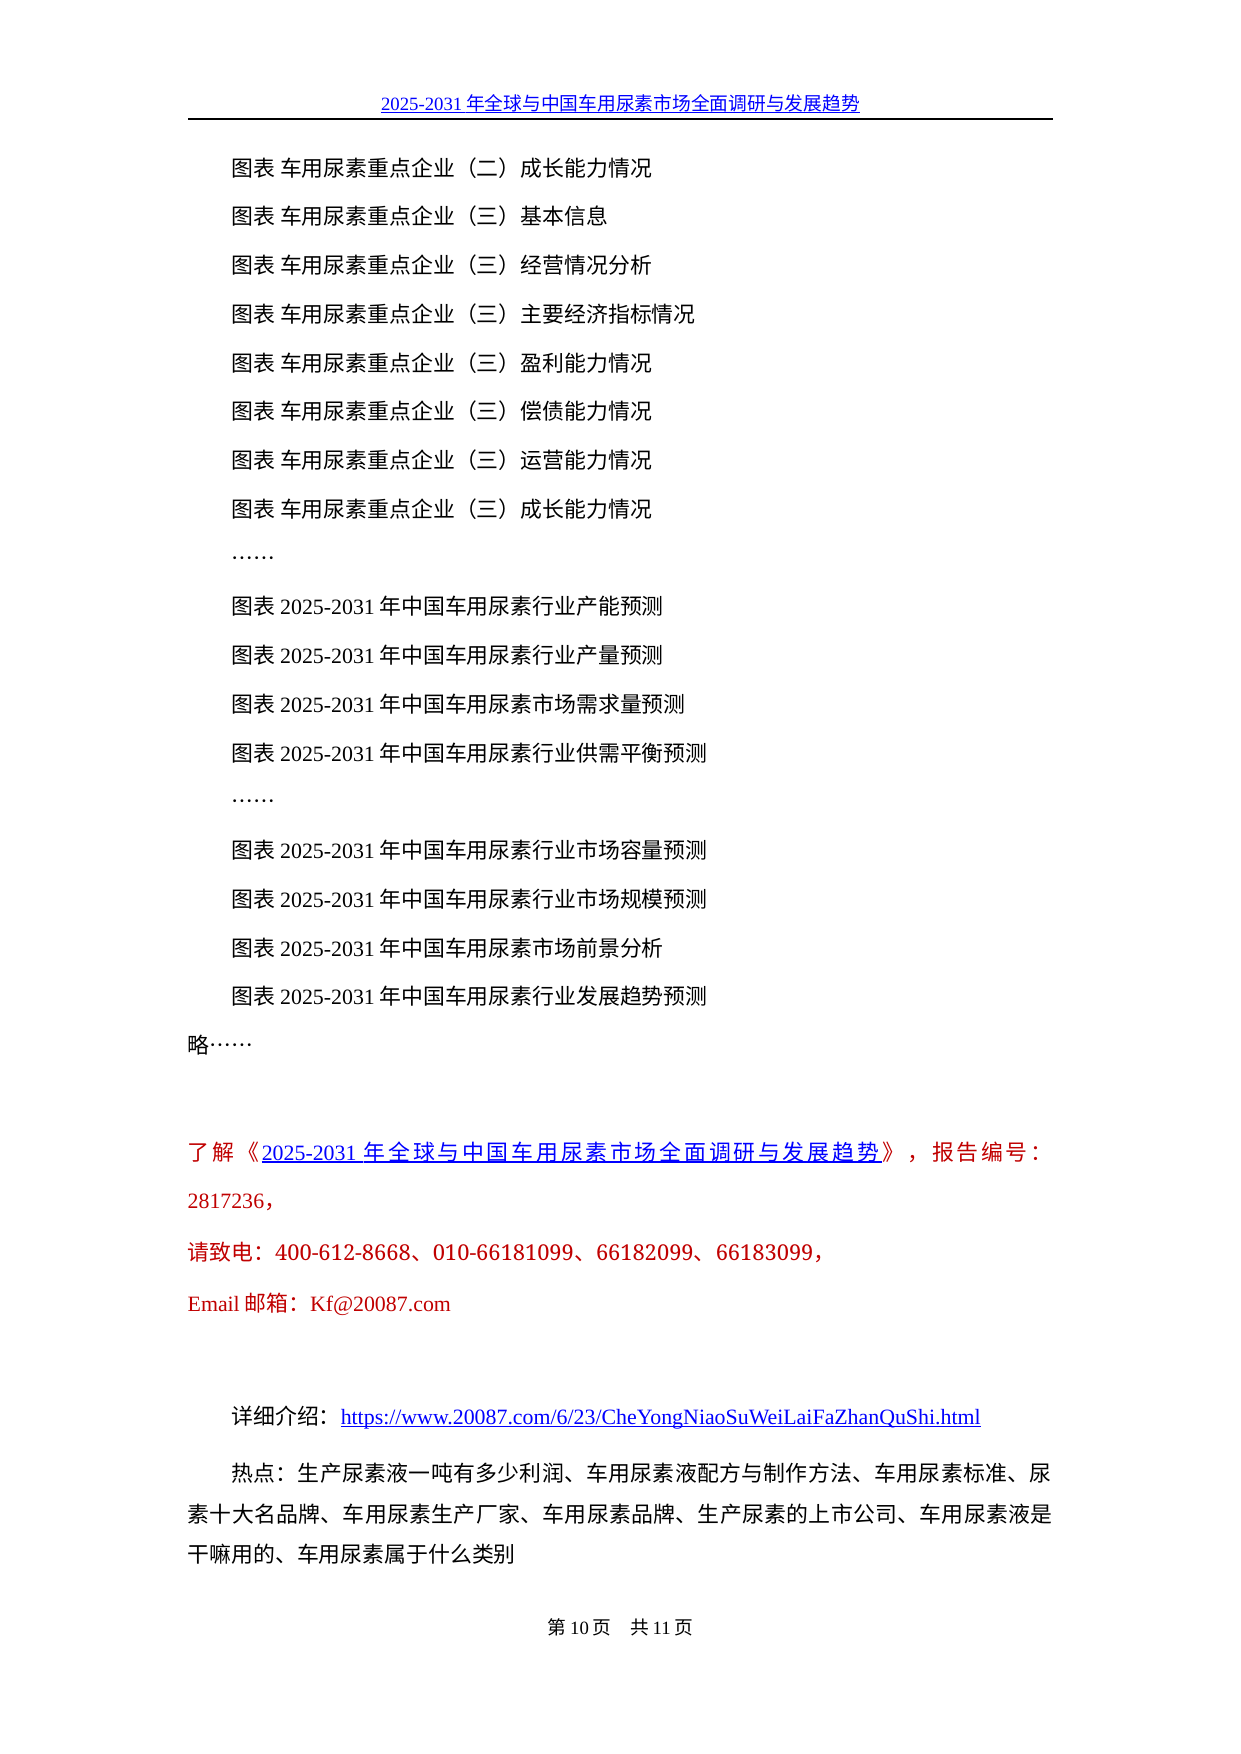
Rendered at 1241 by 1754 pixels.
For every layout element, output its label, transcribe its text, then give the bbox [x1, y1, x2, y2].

text 请致电：400-612-8668、010-66181099、66182099、66183099， [187, 1234, 1053, 1267]
text 了解《2025-2031年全球与中国车用尿素市场全面调研与发展趋势》，报告编号：2817236， [187, 1134, 1053, 1215]
text 详细介绍：https://www.20087.com/6/23/CheYongNiaoSuWeiLaiFaZhanQuShi.html [187, 1399, 1053, 1431]
text Email邮箱：Kf@20087.com [187, 1286, 1053, 1318]
text 热点：生产尿素液一吨有多少利润、车用尿素液配方与制作方法、车用尿素标准、尿素十大名品牌、车用尿素生产厂家、车用尿素品牌、生产尿素的上市公司、车用尿素液是干嘛用的、车用尿素属于什么类别 [187, 1456, 1053, 1569]
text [187, 150, 1053, 1060]
